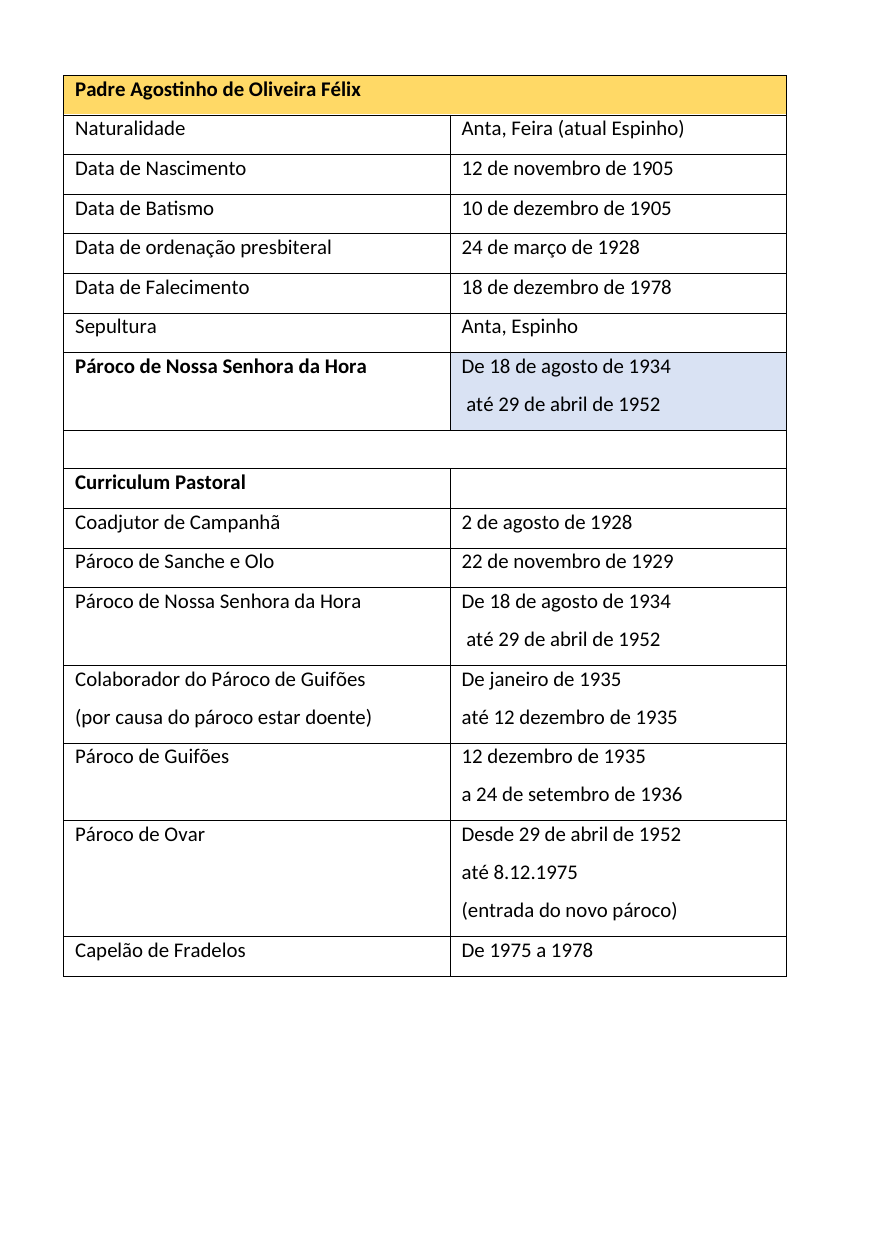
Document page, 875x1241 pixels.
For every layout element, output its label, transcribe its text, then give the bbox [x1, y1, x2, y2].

table_cell Pároco de Sanche e Olo [64, 549, 450, 587]
table_cell Pároco de Nossa Senhora da Hora [64, 353, 450, 430]
table_cell Capelão de Fradelos [64, 937, 450, 976]
table_cell Pároco de Ovar [64, 821, 450, 936]
table_cell Data de Nascimento [64, 155, 450, 194]
table_cell 12 dezembro de 1935 a 24 de setembro de 1936 [451, 744, 786, 820]
table_cell Anta, Feira (atual Espinho) [451, 116, 786, 154]
table_cell 22 de novembro de 1929 [451, 549, 786, 587]
table_cell Curriculum Pastoral [64, 469, 450, 508]
table_cell Anta, Espinho [451, 314, 786, 352]
table_cell [451, 469, 786, 508]
table_cell [64, 431, 786, 468]
table_cell Coadjutor de Campanhã [64, 509, 450, 547]
table_cell 18 de dezembro de 1978 [451, 274, 786, 312]
table_cell Colaborador do Pároco de Guifões (por causa do pároco estar doente) [64, 666, 450, 742]
table_cell 2 de agosto de 1928 [451, 509, 786, 547]
table_cell 10 de dezembro de 1905 [451, 195, 786, 233]
table_cell Pároco de Nossa Senhora da Hora [64, 588, 450, 665]
table_cell Desde 29 de abril de 1952 até 8.12.1975 (entrada do novo pároco) [451, 821, 786, 936]
table_cell Data de Falecimento [64, 274, 450, 312]
table_cell 12 de novembro de 1905 [451, 155, 786, 194]
table_header Padre Agostinho de Oliveira Félix [64, 76, 786, 114]
table_cell Pároco de Guifões [64, 744, 450, 820]
table_cell De janeiro de 1935 até 12 dezembro de 1935 [451, 666, 786, 742]
table_cell Data de ordenação presbiteral [64, 234, 450, 273]
table_cell Naturalidade [64, 116, 450, 154]
table_cell Sepultura [64, 314, 450, 352]
table_cell De 18 de agosto de 1934 até 29 de abril de 1952 [451, 353, 786, 430]
table_cell De 18 de agosto de 1934 até 29 de abril de 1952 [451, 588, 786, 665]
table_cell Data de Batismo [64, 195, 450, 233]
table_cell De 1975 a 1978 [451, 937, 786, 976]
table_cell 24 de março de 1928 [451, 234, 786, 273]
